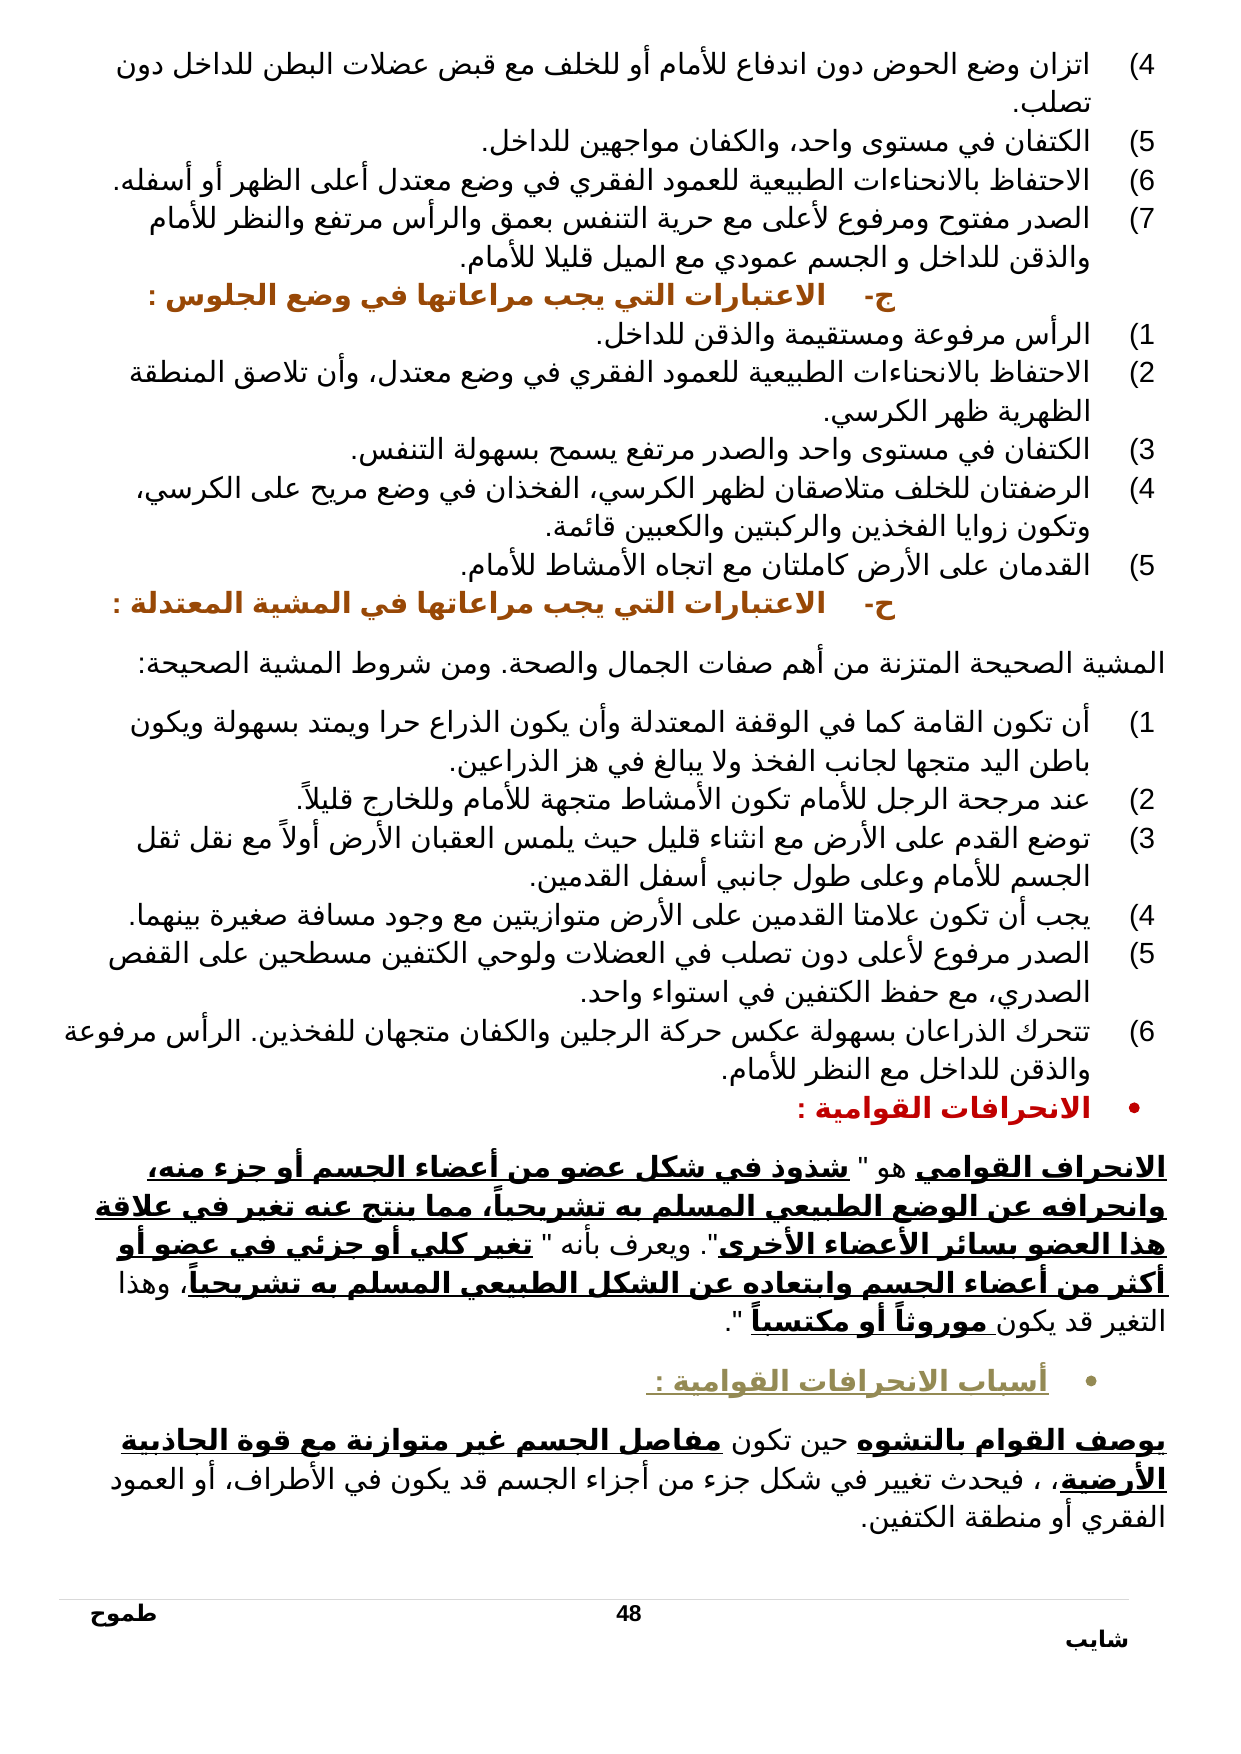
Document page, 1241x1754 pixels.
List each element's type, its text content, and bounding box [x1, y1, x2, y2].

list أسباب الانحرافات القوامية : [59, 1364, 1086, 1397]
text يوصف القوام بالتشوه حين تكون مفاصل الجسم غير متوازنة مع قوة الجاذبية الأرضية، ، فيحدث تغيير في شكل جزء من أجزاء الجسم قد يكون في الأطراف، أو العمود الفقري أو منطقة الكتفين. [59, 1423, 1167, 1534]
list الاعتبارات التي يجب مراعاتها في المشية المعتدلة : [59, 586, 864, 620]
list الكتفان في مستوى واحد، والكفان مواجهين للداخل. [59, 124, 1129, 157]
text المشية الصحيحة المتزنة من أهم صفات الجمال والصحة. ومن شروط المشية الصحيحة: [59, 646, 1167, 679]
list أن تكون القامة كما في الوقفة المعتدلة وأن يكون الذراع حرا ويمتد بسهولة ويكون باطن اليد متجها لجانب الفخذ ولا يبالغ في هز الذراعين. [59, 705, 1129, 777]
list الكتفان في مستوى واحد والصدر مرتفع يسمح بسهولة التنفس. [59, 432, 1129, 466]
list يجب أن تكون علامتا القدمين على الأرض متوازيتين مع وجود مسافة صغيرة بينهما. [59, 898, 1129, 931]
list الاحتفاظ بالانحناءات الطبيعية للعمود الفقري في وضع معتدل، وأن تلاصق المنطقة الظهرية ظهر الكرسي. [59, 355, 1129, 427]
list توضع القدم على الأرض مع انثناء قليل حيث يلمس العقبان الأرض أولاً مع نقل ثقل الجسم للأمام وعلى طول جانبي أسفل القدمين. [59, 821, 1129, 893]
list اتزان وضع الحوض دون اندفاع للأمام أو للخلف مع قبض عضلات البطن للداخل دون تصلب. [59, 47, 1129, 119]
list الصدر مفتوح ومرفوع لأعلى مع حرية التنفس بعمق والرأس مرتفع والنظر للأمام والذقن للداخل و الجسم عمودي مع الميل قليلا للأمام. [59, 201, 1129, 273]
list الرضفتان للخلف متلاصقان لظهر الكرسي، الفخذان في وضع مريح على الكرسي، وتكون زوايا الفخذين والركبتين والكعبين قائمة. [59, 471, 1129, 543]
text الانحراف القوامي هو " شذوذ في شكل عضو من أعضاء الجسم أو جزء منه، وانحرافه عن الوضع الطبيعي المسلم به تشريحياً، مما ينتج عنه تغير في علاقة هذا العضو بسائر الأعضاء الأخرى". ويعرف بأنه " تغير كلي أو جزئي في عضو أو أكثر من أعضاء الجسم وابتعاده عن الشكل الطبيعي المسلم به تشريحياً، وهذا التغير قد يكون موروثاً أو مكتسباً ". [59, 1150, 1167, 1338]
list الرأس مرفوعة ومستقيمة والذقن للداخل. [59, 317, 1129, 350]
list الاعتبارات التي يجب مراعاتها في وضع الجلوس : [59, 278, 864, 312]
list الصدر مرفوع لأعلى دون تصلب في العضلات ولوحي الكتفين مسطحين على القفص الصدري، مع حفظ الكتفين في استواء واحد. [59, 936, 1129, 1008]
list الاحتفاظ بالانحناءات الطبيعية للعمود الفقري في وضع معتدل أعلى الظهر أو أسفله. [59, 162, 1129, 196]
list القدمان على الأرض كاملتان مع اتجاه الأمشاط للأمام. [59, 548, 1129, 581]
list تتحرك الذراعان بسهولة عكس حركة الرجلين والكفان متجهان للفخذين. الرأس مرفوعة والذقن للداخل مع النظر للأمام. [59, 1013, 1129, 1086]
list الانحرافات القوامية : [59, 1091, 1129, 1124]
list عند مرجحة الرجل للأمام تكون الأمشاط متجهة للأمام وللخارج قليلاً. [59, 782, 1129, 816]
